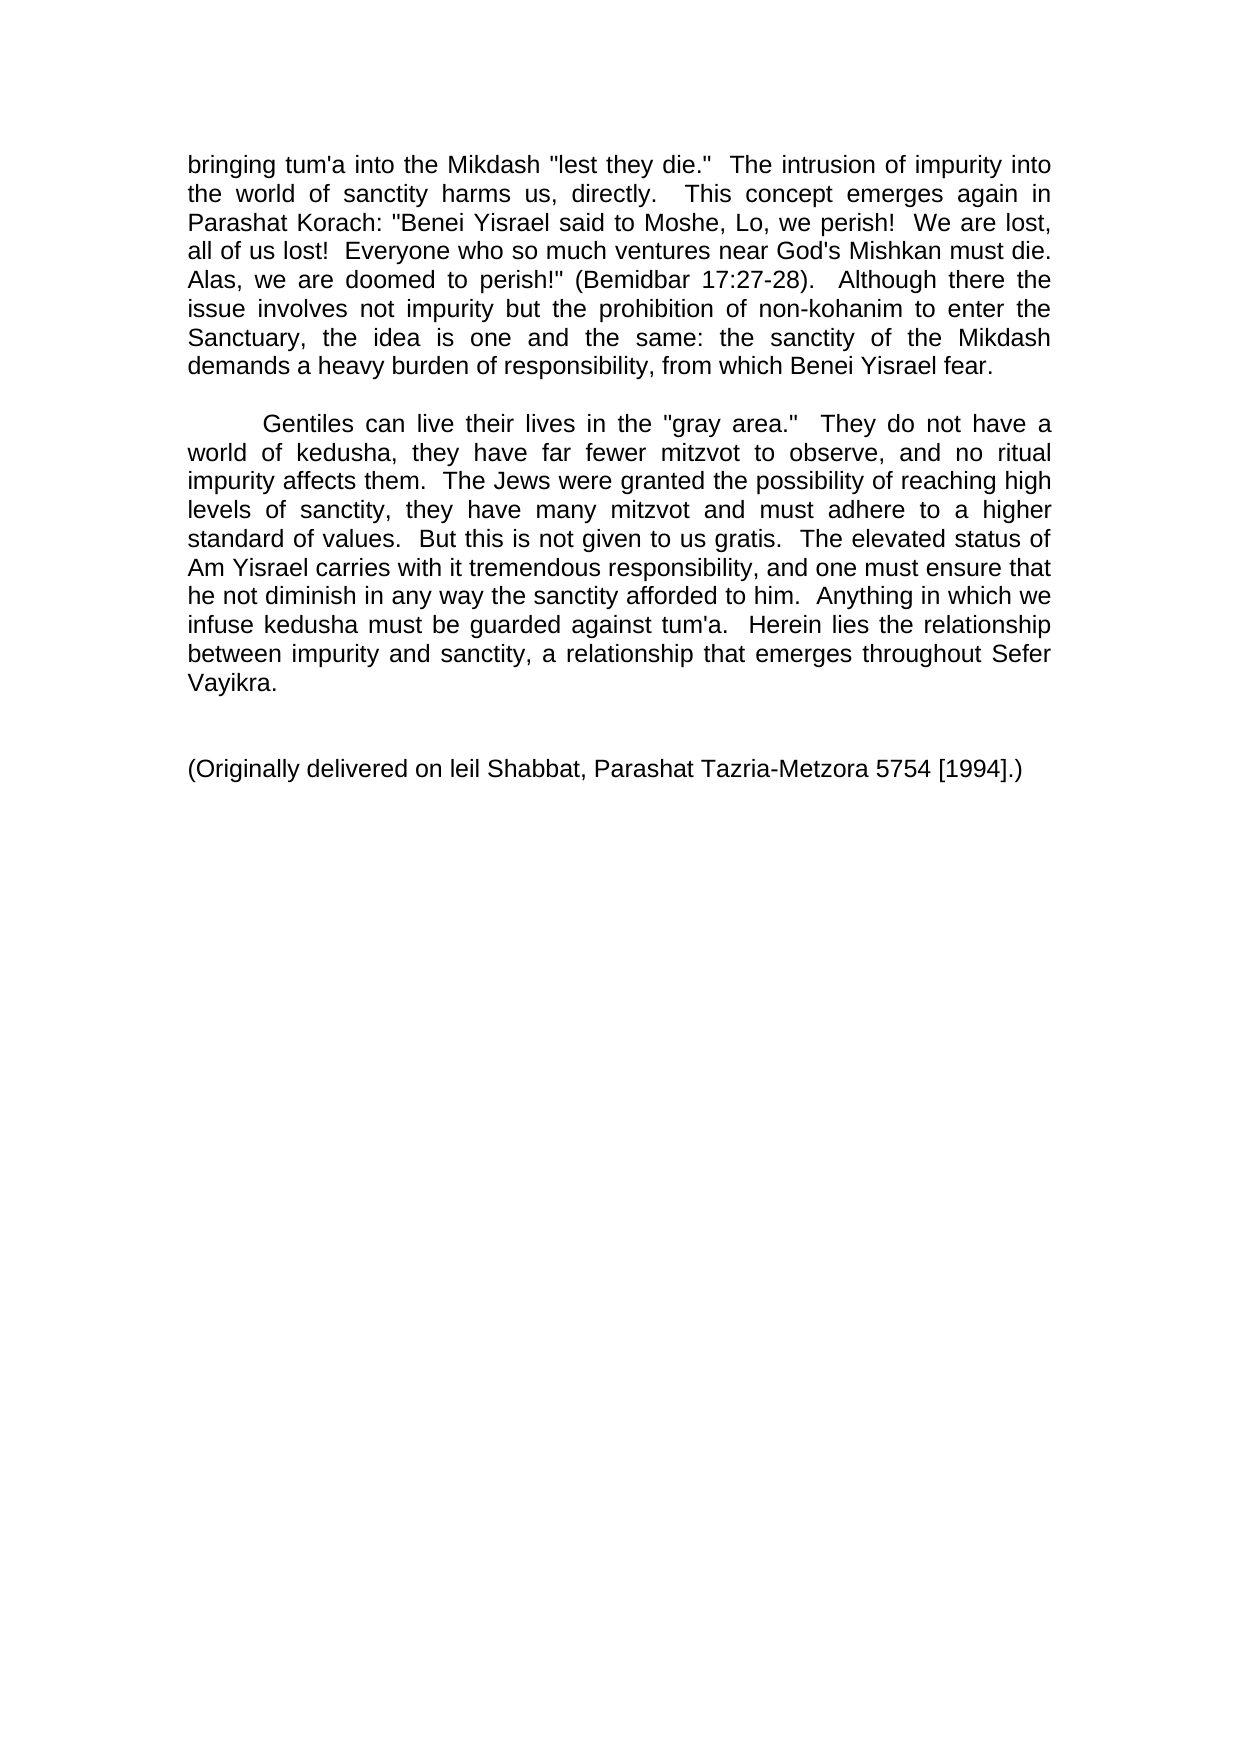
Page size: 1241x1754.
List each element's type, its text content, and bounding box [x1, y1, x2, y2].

text Gentiles can live their lives in the "gray area." They do not have a world of kedusha, they have far fewer mitzvot to observe, and no ritual impurity affects them. The Jews were granted the possibility of reaching high levels of sanctity, they have many mitzvot and must adhere to a higher standard of values. But this is not given to us gratis. The elevated status of Am Yisrael carries with it tremendous responsibility, and one must ensure that he not diminish in any way the sanctity afforded to him. Anything in which we infuse kedusha must be guarded against tum'a. Herein lies the relationship between impurity and sanctity, a relationship that emerges throughout Sefer Vayikra. [187, 409, 1053, 696]
text (Originally delivered on leil Shabbat, Parashat Tazria-Metzora 5754 [1994].) [187, 754, 1053, 782]
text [187, 150, 1053, 380]
